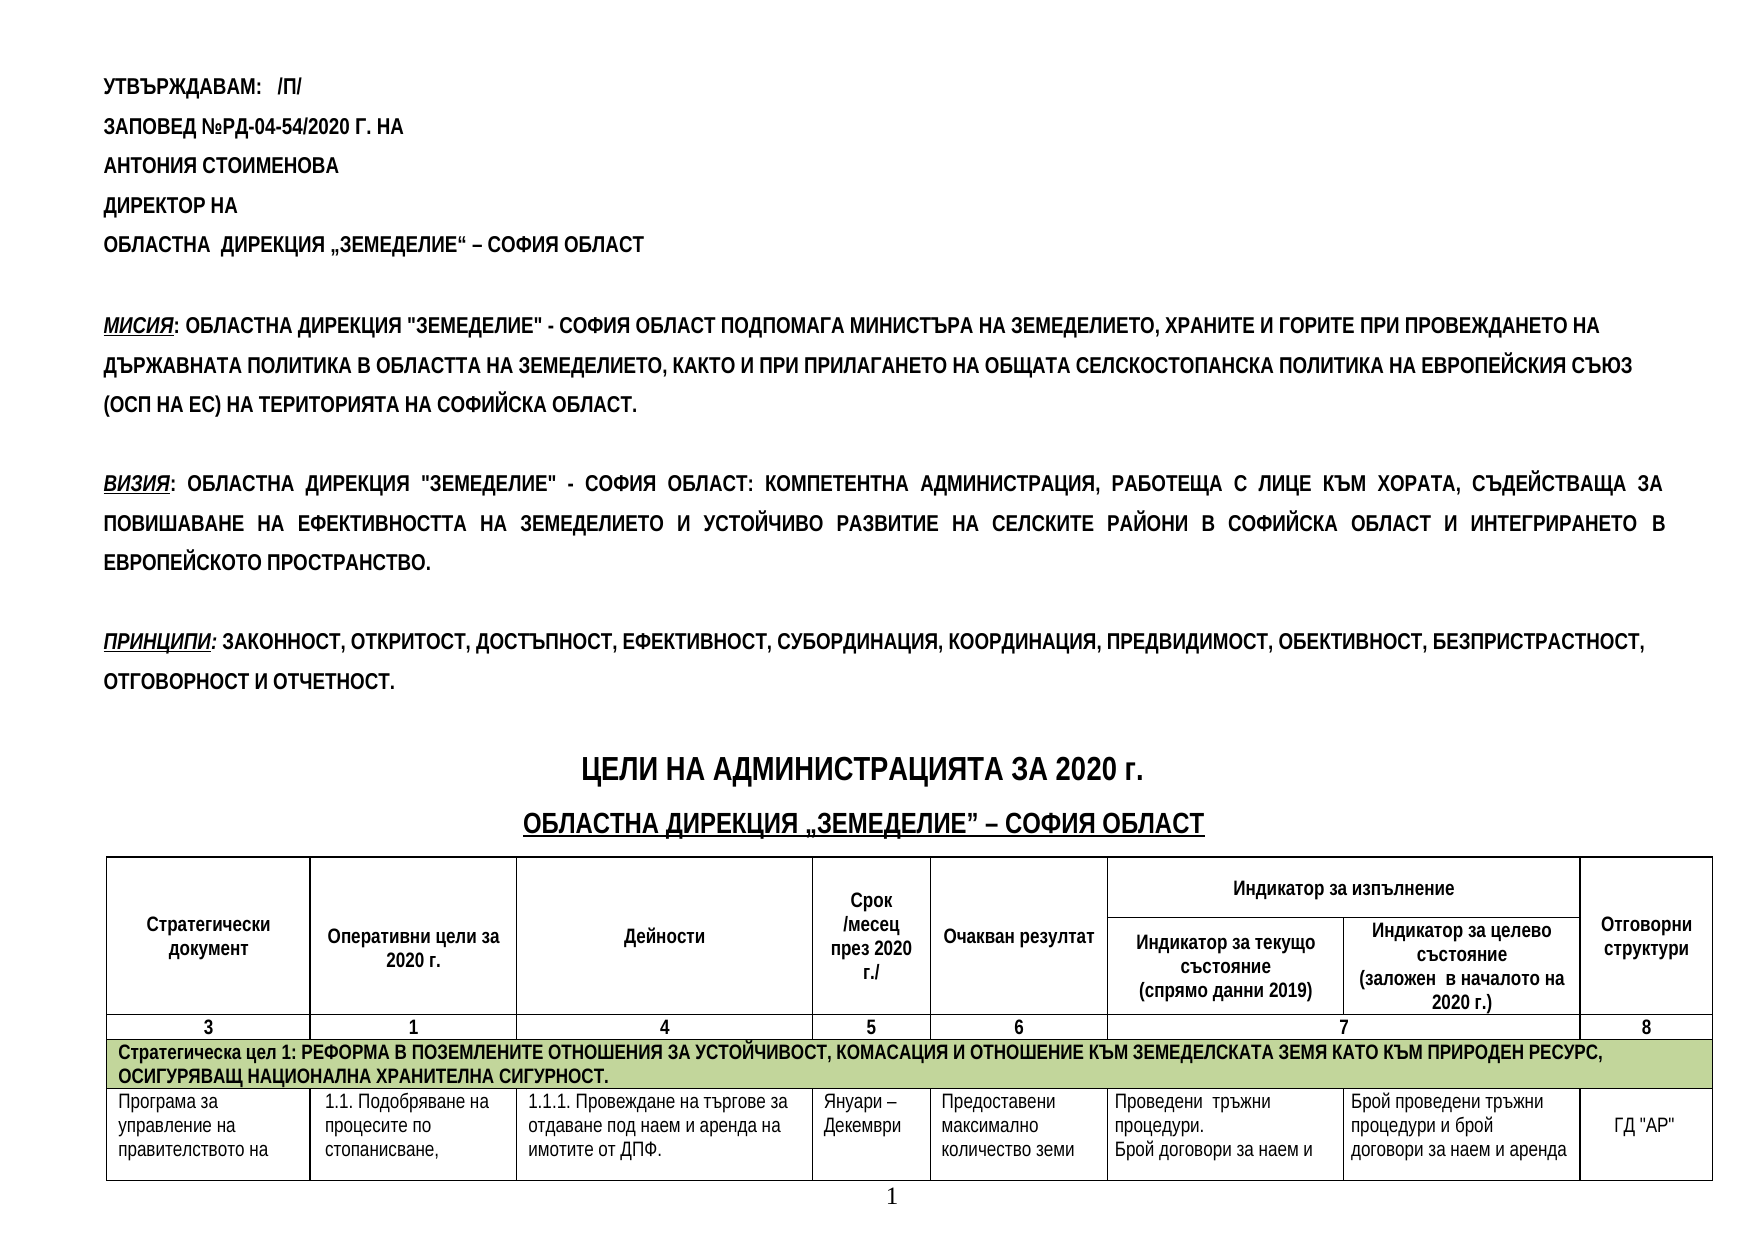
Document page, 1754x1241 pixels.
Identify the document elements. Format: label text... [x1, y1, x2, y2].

text ОБЛАСТНА ДИРЕКЦИЯ „ЗЕМЕДЕЛИЕ” – СОФИЯ ОБЛАСТ [62, 806, 1665, 840]
table_cell 5 [813, 1015, 930, 1039]
table_cell Януари –Декември [813, 1089, 930, 1180]
table_header Отговорни структури [1581, 858, 1712, 1014]
table_cell 7 [1108, 1015, 1579, 1039]
table_header Дейности [517, 858, 812, 1014]
text Заповед №РД-04-54/2020 г. на [103, 113, 1665, 139]
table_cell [517, 1089, 812, 1180]
text АНТОНИЯ СТОИМЕНОВА [103, 152, 1665, 178]
table_cell Индикатор за текущо състояние (спрямо данни 2019) [1108, 918, 1343, 1014]
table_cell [311, 1089, 516, 1180]
table_header Индикатор за изпълнение [1108, 858, 1579, 917]
table_cell 1 [311, 1015, 516, 1039]
table_cell 3 [107, 1015, 309, 1039]
table_header Оперативни цели за 2020 г. [311, 858, 516, 1014]
text ОБЛАСТНА ДИРЕКЦИЯ „ЗЕМЕДЕЛИЕ“ – СОФИЯ ОБЛАСТ [103, 231, 1665, 257]
table_cell Индикатор за целево състояние (заложен в началото на 2020 г.) [1344, 918, 1579, 1014]
table_cell ГД "АР" [1581, 1089, 1712, 1180]
text утвърждавам: /П/ [103, 73, 1665, 99]
table_header Стратегически документ [107, 858, 309, 1014]
text ДИРЕКТОР НА [103, 192, 1665, 218]
text принципи: законност, откритост, достъпност, ефективност, субординация, координация, предвидимост, обективност, безпристрастност, отговорност и отчетност. [103, 628, 1665, 694]
table_header Очакван резултат [931, 858, 1107, 1014]
table_header Срок /месец през 2020 г./ [813, 858, 930, 1014]
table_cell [1344, 1089, 1579, 1180]
text визия: ОБЛАСТНА ДИРЕКЦИЯ "ЗЕМЕДЕЛИЕ" - СОФИЯ ОБЛАСТ: компетентна администрация, работеща с лице към хората, СЪДЕЙСТВАща ЗА ПОВИШАВАНЕ НА ЕФЕКТИВНОСТТА НА ЗЕМЕДЕЛИЕТО И УСТОЙЧИВО РАЗВИТИЕ НА СЕЛСКИТЕ РАЙОНИ В СОФИЙСКА ОБЛАСТ И ИНТЕГРИРАНЕТО В ЕВРОПЕЙСКОТО ПРОСТРАНСТВО. [103, 470, 1665, 576]
text Цели на администрацията за 2020 г. [59, 749, 1665, 787]
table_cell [107, 1089, 309, 1180]
table_cell 6 [931, 1015, 1107, 1039]
text мисия: Областна дирекция "Земеделие" - СОФИЯ ОБЛАСТ подпомага министъра на земеделието, храните и горите при провеждането на държавната политика в областта на земеделието, както и при прилагането на Общата селскостопанска политика на Европейския съюз (ОСП на ЕС) на територията на СОФИЙСКА ОБЛАСТ. [103, 312, 1665, 418]
table_cell 8 [1581, 1015, 1712, 1039]
table_cell 4 [517, 1015, 812, 1039]
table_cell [931, 1089, 1107, 1180]
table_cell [1108, 1089, 1343, 1180]
table_cell Стратегическа цел 1: РЕФОРМА В ПОЗЕМЛЕНИТЕ ОТНОШЕНИЯ ЗА УСТОЙЧИВОСТ, КОМАСАЦИЯ И ОТНОШЕНИЕ КЪМ ЗЕМЕДЕЛСКАТА ЗЕМЯ КАТО КЪМ ПРИРОДЕН РЕСУРС, ОСИГУРЯВАЩ НАЦИОНАЛНА ХРАНИТЕЛНА СИГУРНОСТ. [107, 1040, 1712, 1088]
